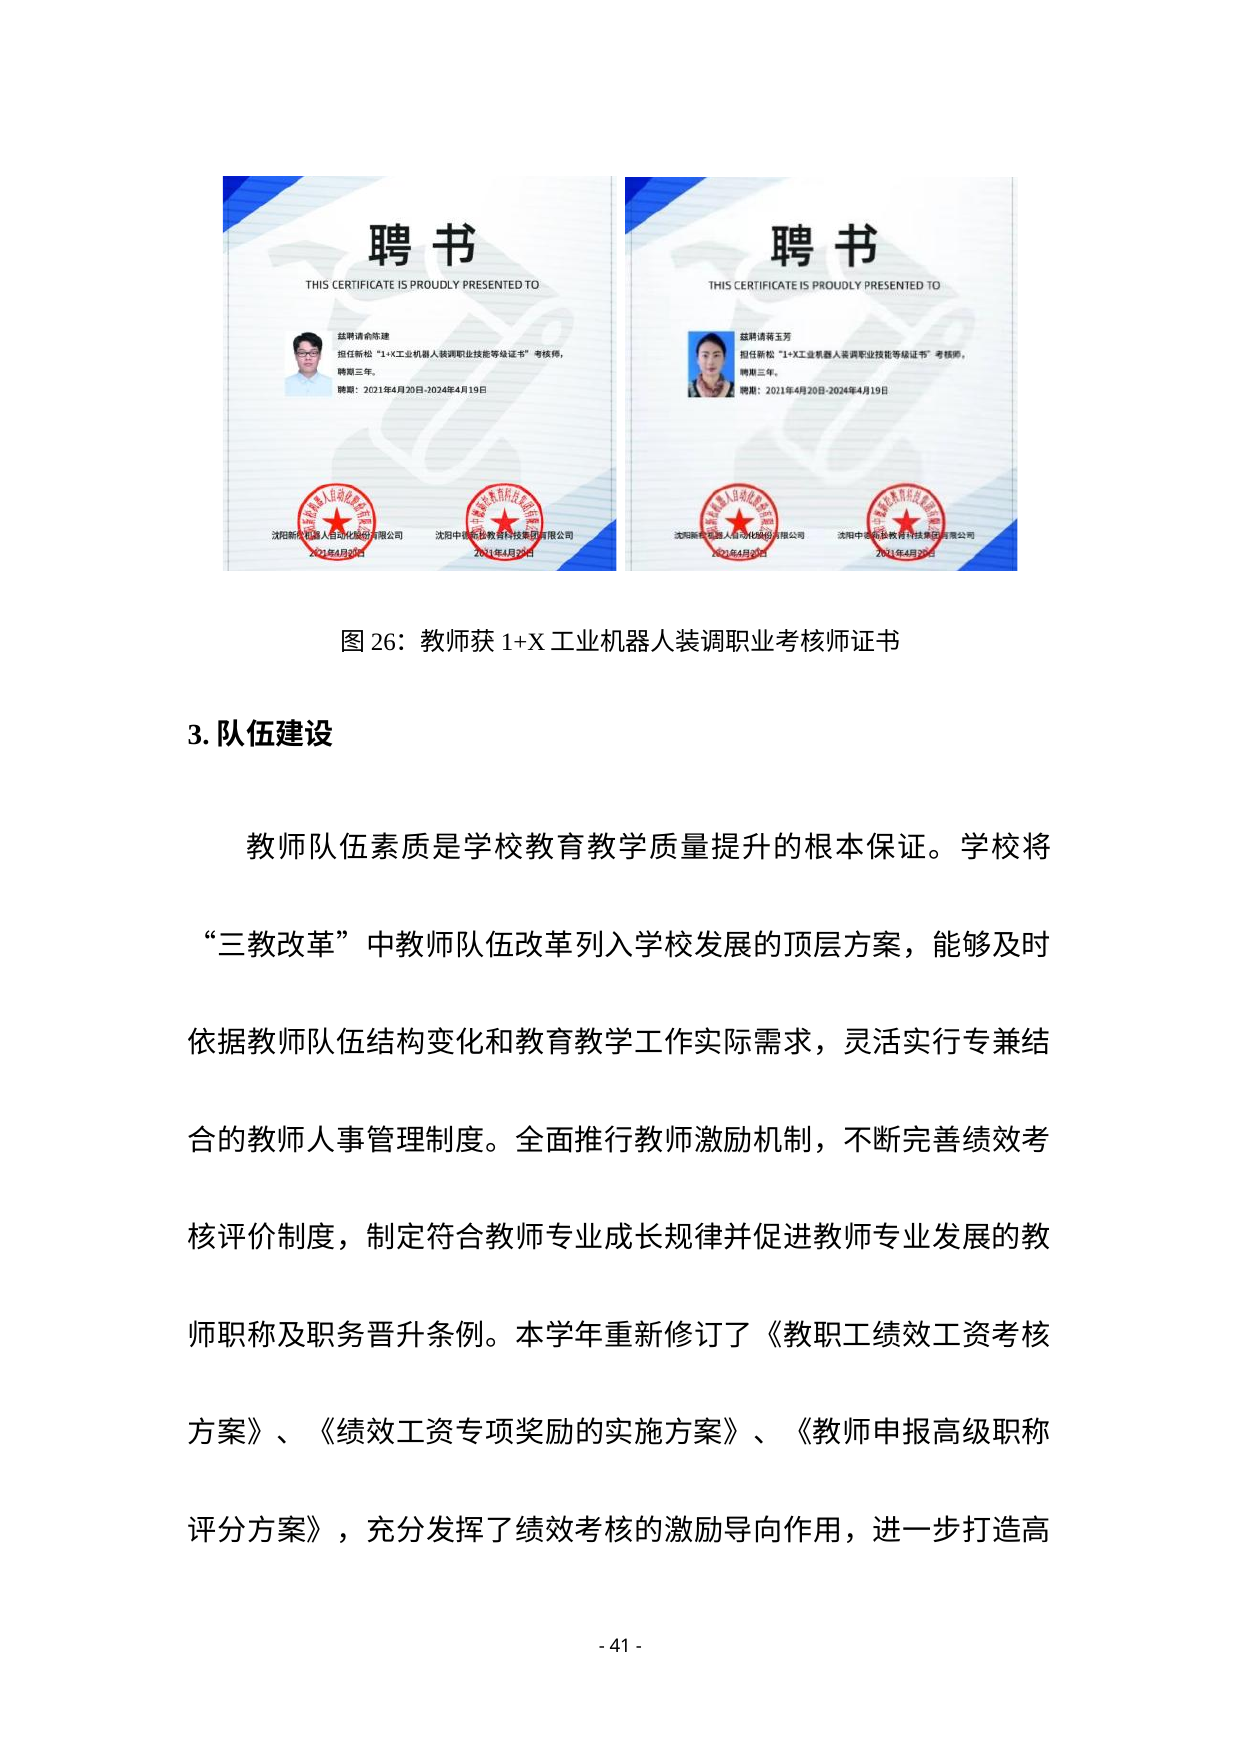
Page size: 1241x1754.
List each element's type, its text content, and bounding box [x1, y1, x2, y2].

subtitle 3. 队伍建设 [187, 699, 1053, 764]
picture [222, 176, 617, 571]
picture [625, 177, 1018, 571]
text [187, 812, 1053, 1560]
text 图 26：教师获1+X工业机器人装调职业考核师证书 [187, 607, 1053, 672]
